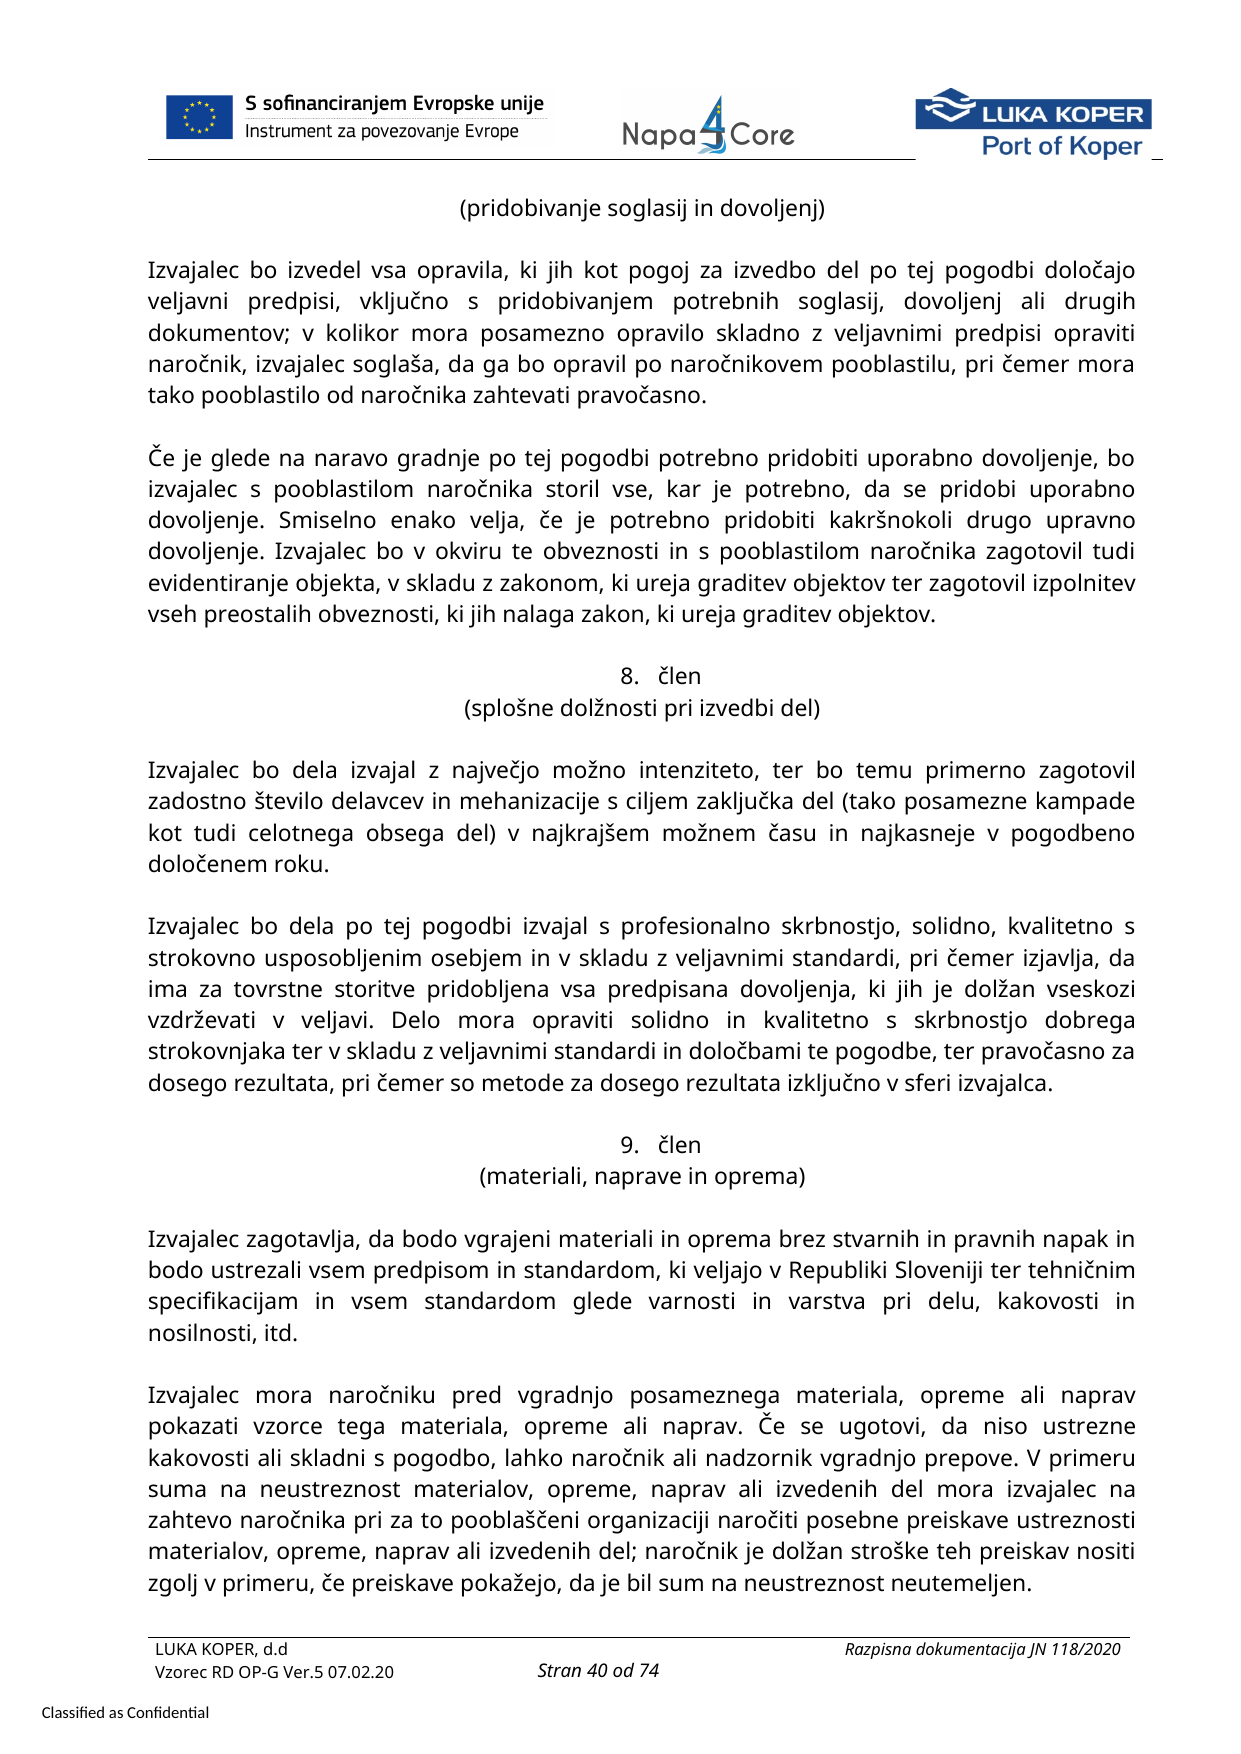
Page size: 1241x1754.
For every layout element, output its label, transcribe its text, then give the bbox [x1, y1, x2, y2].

picture [915, 88, 1152, 160]
text (materiali, naprave in oprema) [148, 1160, 1137, 1191]
text Če je glede na naravo gradnje po tej pogodbi potrebno pridobiti uporabno dovoljenje, bo izvajalec s pooblastilom naročnika storil vse, kar je potrebno, da se pridobi uporabno dovoljenje. Smiselno enako velja, če je potrebno pridobiti kakršnokoli drugo upravno dovoljenje. Izvajalec bo v okviru te obveznosti in s pooblastilom naročnika zagotovil tudi evidentiranje objekta, v skladu z zakonom, ki ureja graditev objektov ter zagotovil izpolnitev vseh preostalih obveznosti, ki jih nalaga zakon, ki ureja graditev objektov. [148, 441, 1137, 629]
text (splošne dolžnosti pri izvedbi del) [148, 691, 1137, 723]
text Izvajalec bo izvedel vsa opravila, ki jih kot pogoj za izvedbo del po tej pogodbi določajo veljavni predpisi, vključno s pridobivanjem potrebnih soglasij, dovoljenj ali drugih dokumentov; v kolikor mora posamezno opravilo skladno z veljavnimi predpisi opraviti naročnik, izvajalec soglaša, da ga bo opravil po naročnikovem pooblastilu, pri čemer mora tako pooblastilo od naročnika zahtevati pravočasno. [148, 254, 1137, 410]
text (pridobivanje soglasij in dovoljenj) [148, 191, 1137, 223]
picture [158, 88, 555, 147]
text Izvajalec zagotavlja, da bodo vgrajeni materiali in oprema brez stvarnih in pravnih napak in bodo ustrezali vsem predpisom in standardom, ki veljajo v Republiki Sloveniji ter tehničnim specifikacijam in vsem standardom glede varnosti in varstva pri delu, kakovosti in nosilnosti, itd. [148, 1223, 1137, 1348]
list člen [185, 1129, 1137, 1160]
text Izvajalec bo dela izvajal z največjo možno intenziteto, ter bo temu primerno zagotovil zadostno število delavcev in mehanizacije s ciljem zaključka del (tako posamezne kampade kot tudi celotnega obsega del) v najkrajšem možnem času in najkasneje v pogodbeno določenem roku. [148, 754, 1137, 879]
picture [618, 88, 800, 159]
list člen [185, 660, 1137, 691]
text Izvajalec bo dela po tej pogodbi izvajal s profesionalno skrbnostjo, solidno, kvalitetno s strokovno usposobljenim osebjem in v skladu z veljavnimi standardi, pri čemer izjavlja, da ima za tovrstne storitve pridobljena vsa predpisana dovoljenja, ki jih je dolžan vseskozi vzdrževati v veljavi. Delo mora opraviti solidno in kvalitetno s skrbnostjo dobrega strokovnjaka ter v skladu z veljavnimi standardi in določbami te pogodbe, ter pravočasno za dosego rezultata, pri čemer so metode za dosego rezultata izključno v sferi izvajalca. [148, 910, 1137, 1098]
text Izvajalec mora naročniku pred vgradnjo posameznega materiala, opreme ali naprav pokazati vzorce tega materiala, opreme ali naprav. Če se ugotovi, da niso ustrezne kakovosti ali skladni s pogodbo, lahko naročnik ali nadzornik vgradnjo prepove. V primeru suma na neustreznost materialov, opreme, naprav ali izvedenih del mora izvajalec na zahtevo naročnika pri za to pooblaščeni organizaciji naročiti posebne preiskave ustreznosti materialov, opreme, naprav ali izvedenih del; naročnik je dolžan stroške teh preiskav nositi zgolj v primeru, če preiskave pokažejo, da je bil sum na neustreznost neutemeljen. [148, 1379, 1137, 1598]
